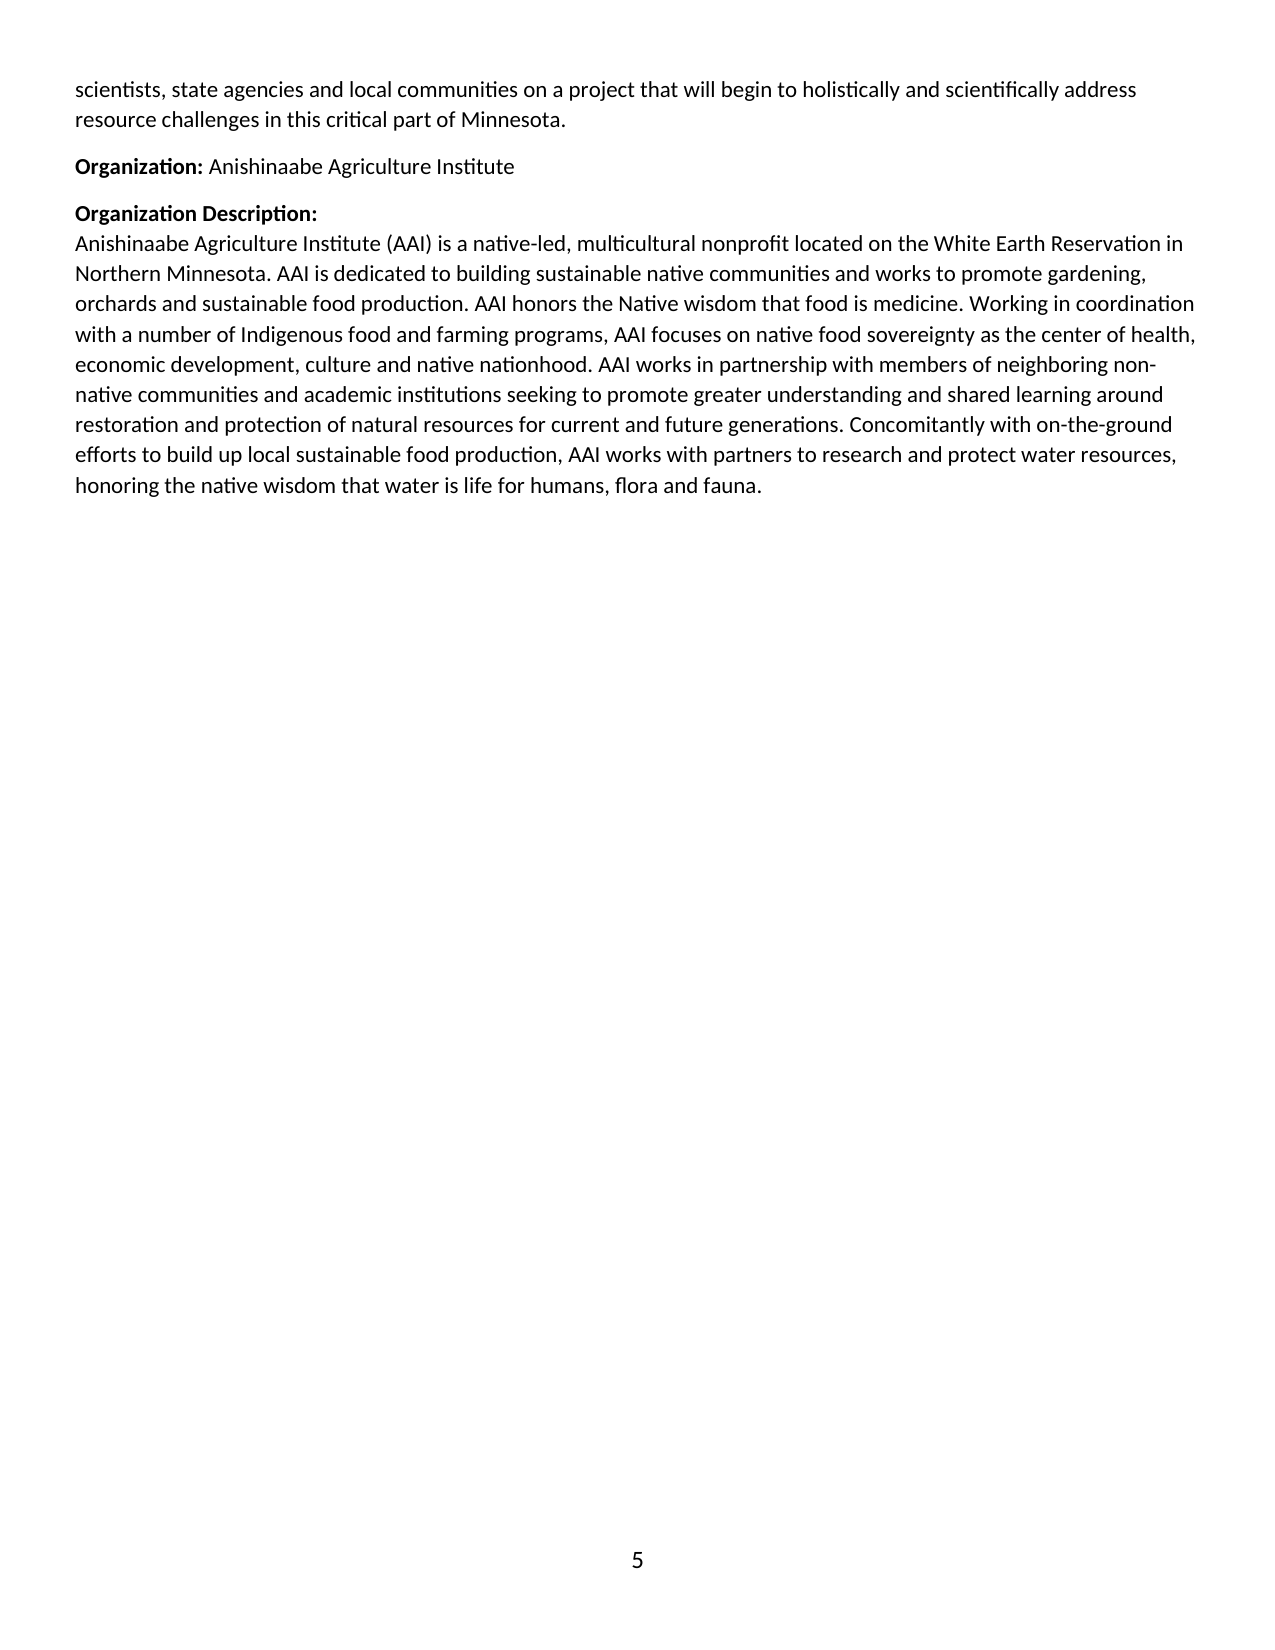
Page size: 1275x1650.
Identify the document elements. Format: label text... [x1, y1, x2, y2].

text Organization Description: Anishinaabe Agriculture Institute (AAI) is a native-led, multicultural nonprofit located on the White Earth Reservation in Northern Minnesota. AAI is dedicated to building sustainable native communities and works to promote gardening, orchards and sustainable food production. AAI honors the Native wisdom that food is medicine. Working in coordination with a number of Indigenous food and farming programs, AAI focuses on native food sovereignty as the center of health, economic development, culture and native nationhood. AAI works in partnership with members of neighboring non-native communities and academic institutions seeking to promote greater understanding and shared learning around restoration and protection of natural resources for current and future generations. Concomitantly with on-the-ground efforts to build up local sustainable food production, AAI works with partners to research and protect water resources, honoring the native wisdom that water is life for humans, flora and fauna. [75, 199, 1200, 499]
text Organization: Anishinaabe Agriculture Institute [75, 152, 1200, 180]
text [75, 75, 1200, 133]
